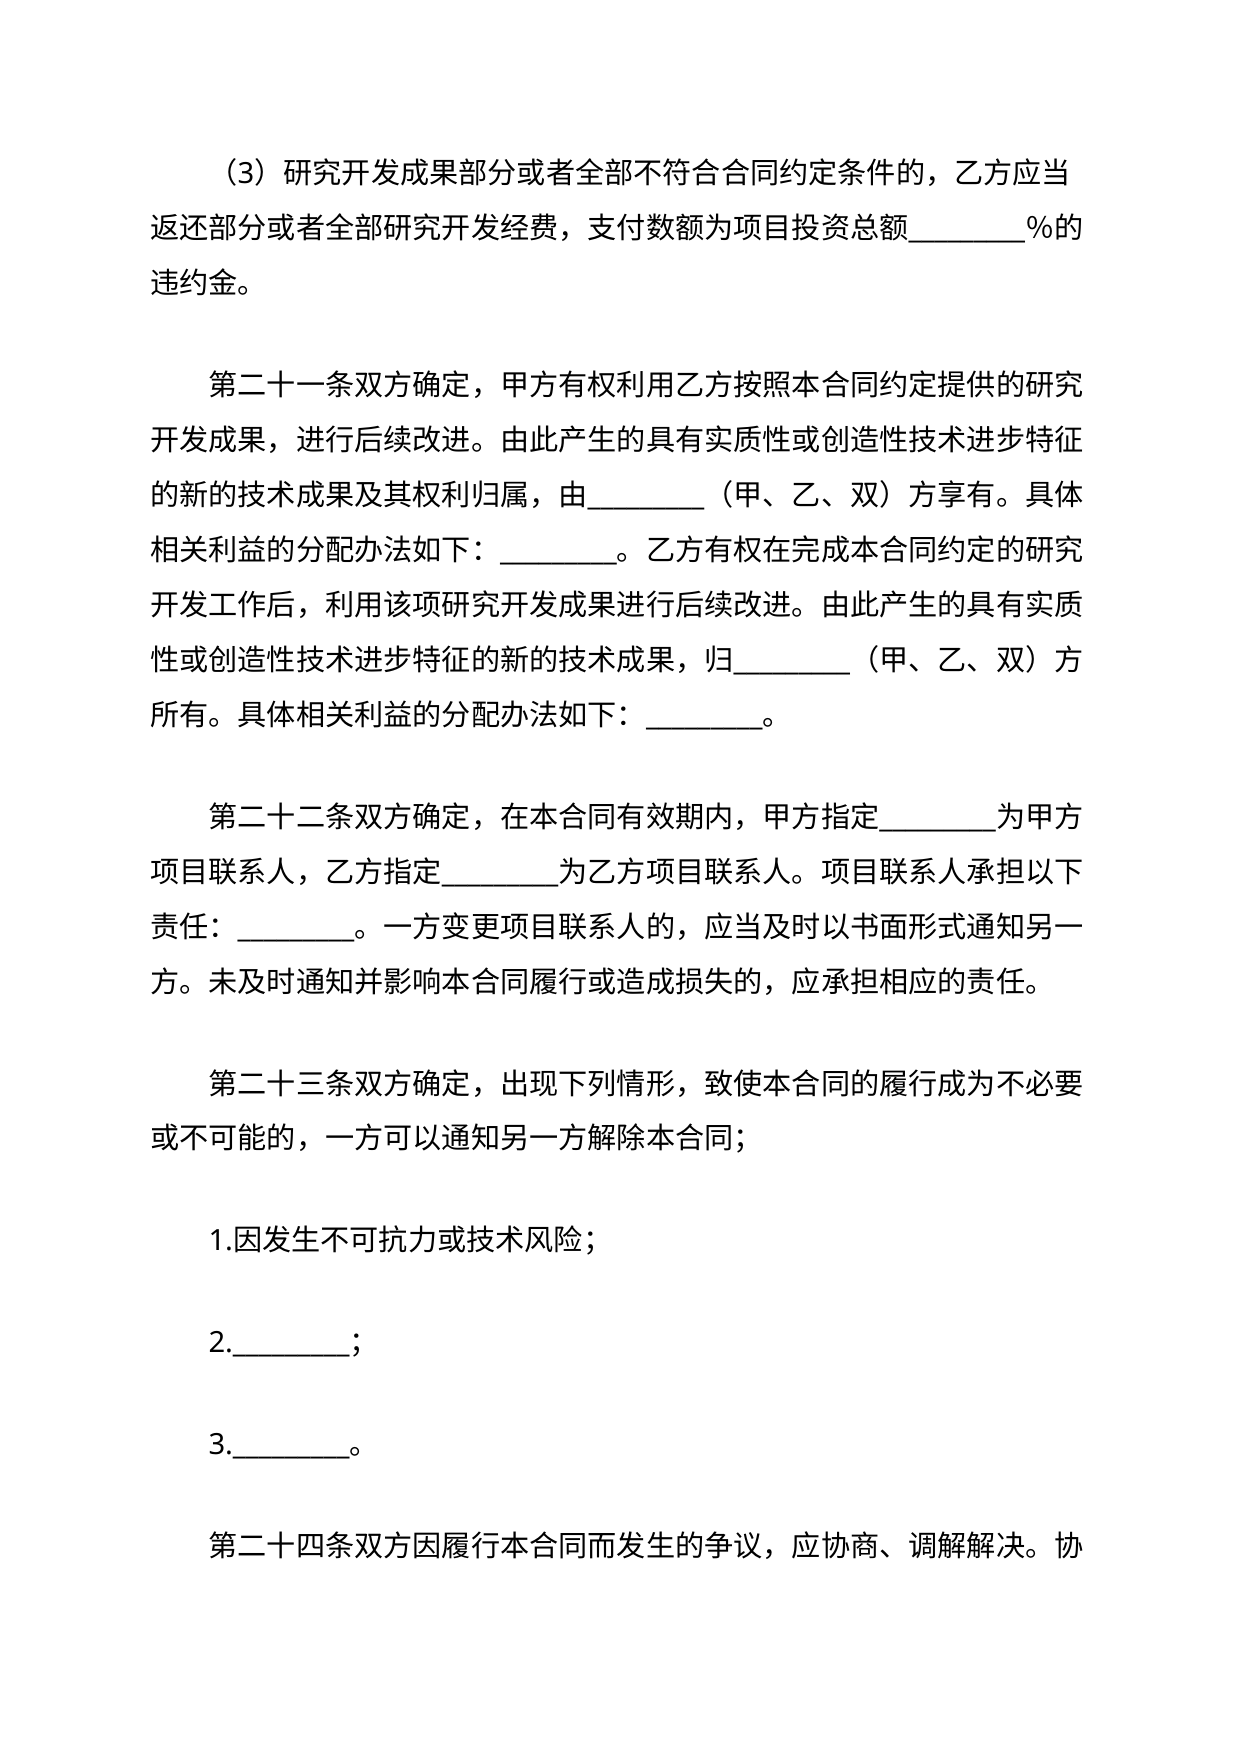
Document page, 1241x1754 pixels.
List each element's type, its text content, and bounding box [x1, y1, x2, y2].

text 第二十三条双方确定，出现下列情形，致使本合同的履行成为不必要或不可能的，一方可以通知另一方解除本合同； [150, 1060, 1090, 1157]
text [150, 1523, 1090, 1565]
text 1.因发生不可抗力或技术风险； [150, 1217, 1090, 1259]
text 2._________； [150, 1319, 1090, 1361]
text 3._________。 [150, 1421, 1090, 1463]
text 第二十二条双方确定，在本合同有效期内，甲方指定_________为甲方项目联系人，乙方指定_________为乙方项目联系人。项目联系人承担以下责任：_________。一方变更项目联系人的，应当及时以书面形式通知另一方。未及时通知并影响本合同履行或造成损失的，应承担相应的责任。 [150, 793, 1090, 1001]
text 第二十一条双方确定，甲方有权利用乙方按照本合同约定提供的研究开发成果，进行后续改进。由此产生的具有实质性或创造性技术进步特征的新的技术成果及其权利归属，由_________（甲、乙、双）方享有。具体相关利益的分配办法如下：_________。乙方有权在完成本合同约定的研究开发工作后，利用该项研究开发成果进行后续改进。由此产生的具有实质性或创造性技术进步特征的新的技术成果，归_________（甲、乙、双）方所有。具体相关利益的分配办法如下：_________。 [150, 362, 1090, 734]
text （3）研究开发成果部分或者全部不符合合同约定条件的，乙方应当返还部分或者全部研究开发经费，支付数额为项目投资总额_________％的违约金。 [150, 150, 1090, 302]
